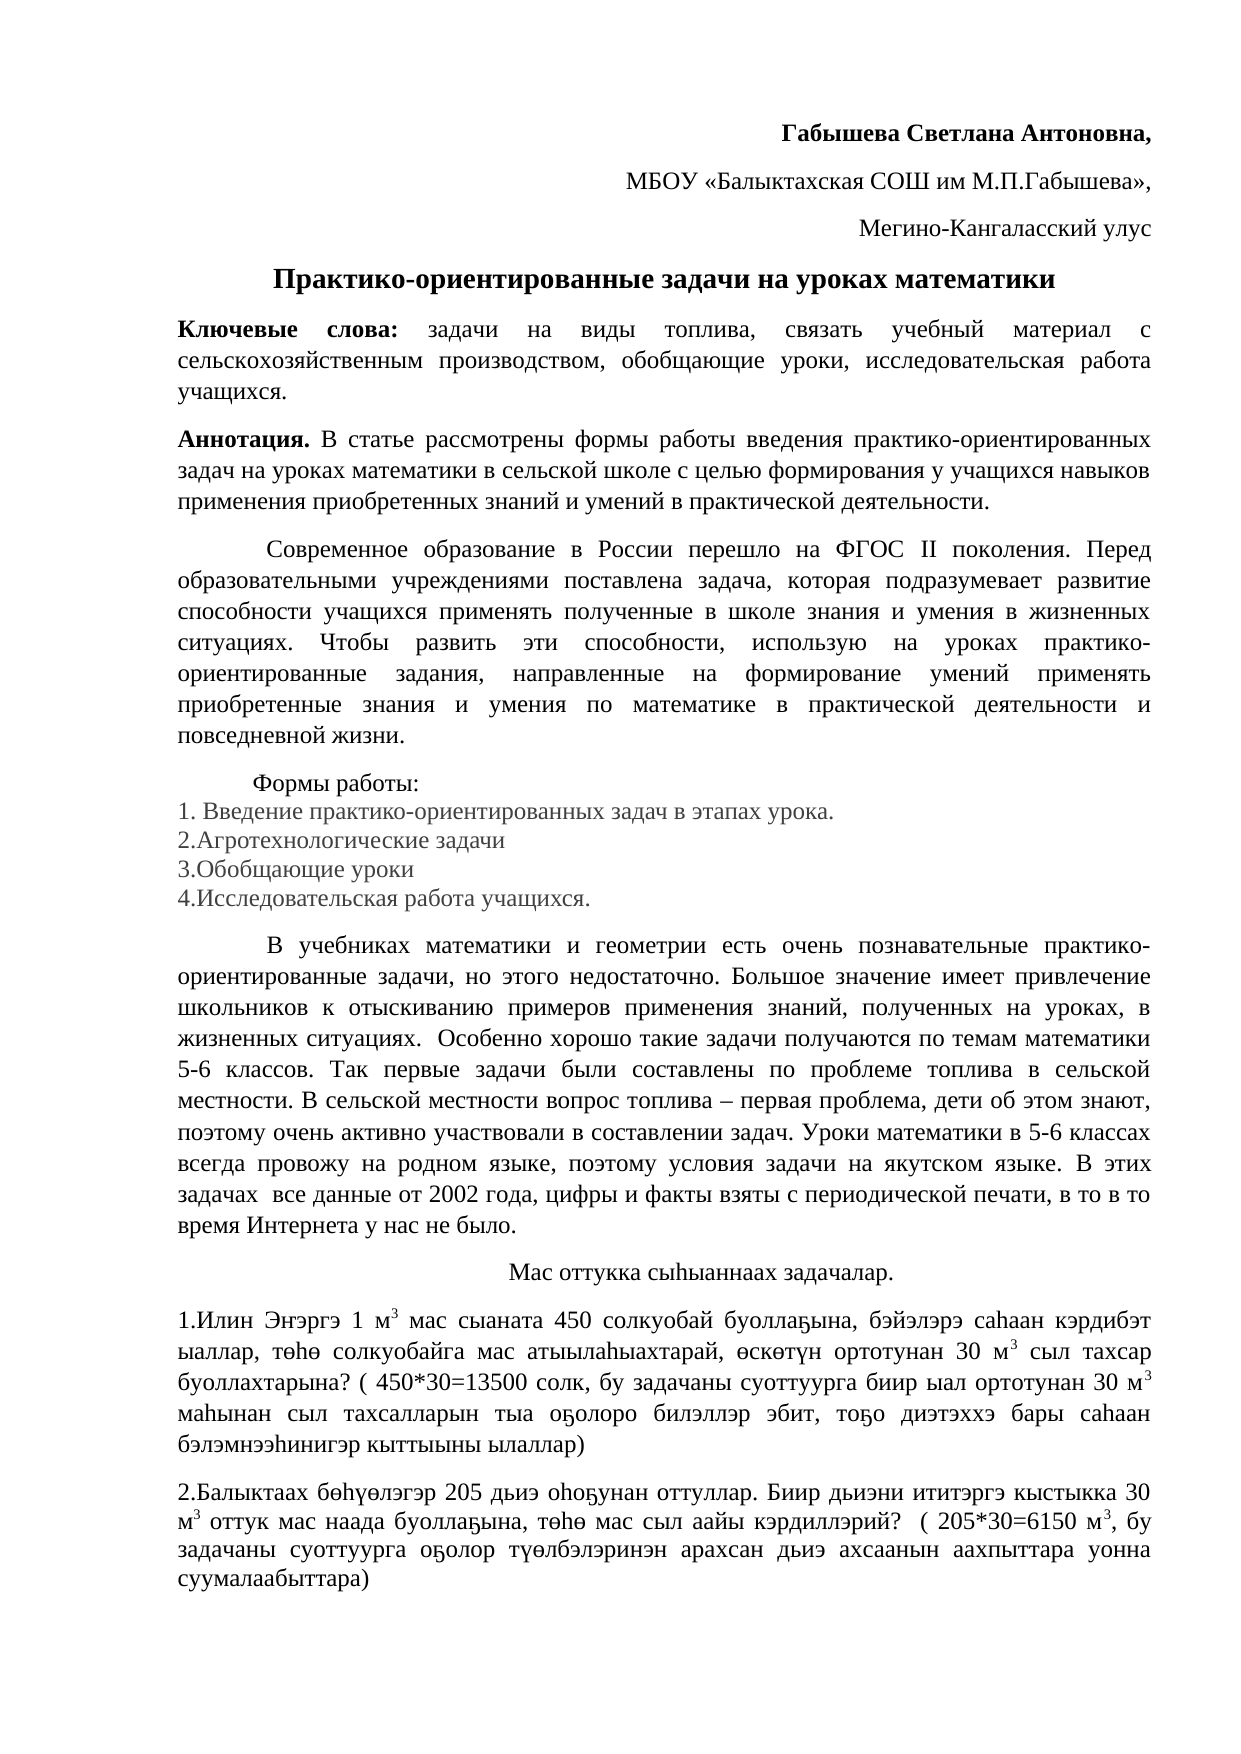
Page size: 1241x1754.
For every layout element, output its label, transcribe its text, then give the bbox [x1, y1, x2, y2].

text 3.Обобщающие уроки [177, 854, 1152, 883]
text Габышева Светлана Антоновна, [177, 118, 1152, 147]
text Аннотация. В статье рассмотрены формы работы введения практико-ориентированных задач на уроках математики в сельской школе с целью формирования у учащихся навыков применения приобретенных знаний и умений в практической деятельности. [177, 424, 1152, 515]
text 1. Введение практико-ориентированных задач в этапах урока. [177, 796, 1152, 825]
text МБОУ «Балыктахская СОШ им М.П.Габышева», [177, 166, 1152, 194]
text 2.Балыктаах бөһүөлэгэр 205 дьиэ оһоҕунан оттуллар. Биир дьиэни ититэргэ кыстыкка 30 м3 оттук мас наада буоллаҕына, төһө мас сыл аайы кэрдиллэрий? ( 205*30=6150 м3, бу задачаны суоттуурга оҕолор түөлбэлэринэн арахсан дьиэ ахсаанын аахпыттара уонна суумалаабыттара) [177, 1477, 1152, 1592]
text В учебниках математики и геометрии есть очень познавательные практико-ориентированные задачи, но этого недостаточно. Большое значение имеет привлечение школьников к отыскиванию примеров применения знаний, полученных на уроках, в жизненных ситуациях. Особенно хорошо такие задачи получаются по темам математики 5-6 классов. Так первые задачи были составлены по проблеме топлива в сельской местности. В сельской местности вопрос топлива – первая проблема, дети об этом знают, поэтому очень активно участвовали в составлении задач. Уроки математики в 5-6 классах всегда провожу на родном языке, поэтому условия задачи на якутском языке. В этих задачах все данные от 2002 года, цифры и факты взяты с периодической печати, в то в то время Интернета у нас не было. [177, 930, 1152, 1238]
text Ключевые слова: задачи на виды топлива, связать учебный материал с сельскохозяйственным производством, обобщающие уроки, исследовательская работа учащихся. [177, 314, 1152, 405]
text Практико-ориентированные задачи на уроках математики [177, 261, 1152, 295]
text Современное образование в России перешло на ФГОС II поколения. Перед образовательными учреждениями поставлена задача, которая подразумевает развитие способности учащихся применять полученные в школе знания и умения в жизненных ситуациях. Чтобы развить эти способности, использую на уроках практико-ориентированные задания, направленные на формирование умений применять приобретенные знания и умения по математике в практической деятельности и повседневной жизни. [177, 534, 1152, 749]
text Мас оттукка сыһыаннаах задачалар. [177, 1257, 1152, 1286]
text 2.Агротехнологические задачи [177, 825, 1152, 854]
text Мегино-Кангаласский улус [177, 213, 1152, 242]
text 1.Илин Эҥэргэ 1 м3 мас сыаната 450 солкуобай буоллаҕына, бэйэлэрэ саһаан кэрдибэт ыаллар, төһө солкуобайга мас атыылаһыахтарай, өскөтүн ортотунан 30 м3 сыл тахсар буоллахтарына? ( 450*30=13500 солк, бу задачаны суоттуурга биир ыал ортотунан 30 м3 маһынан сыл тахсалларын тыа оҕолоро билэллэр эбит, тоҕо диэтэххэ бары саһаан бэлэмнээһинигэр кыттыыны ылаллар) [177, 1305, 1152, 1458]
list Формы работы: [252, 768, 1152, 796]
text 4.Исследовательская работа учащихся. [177, 883, 1152, 911]
